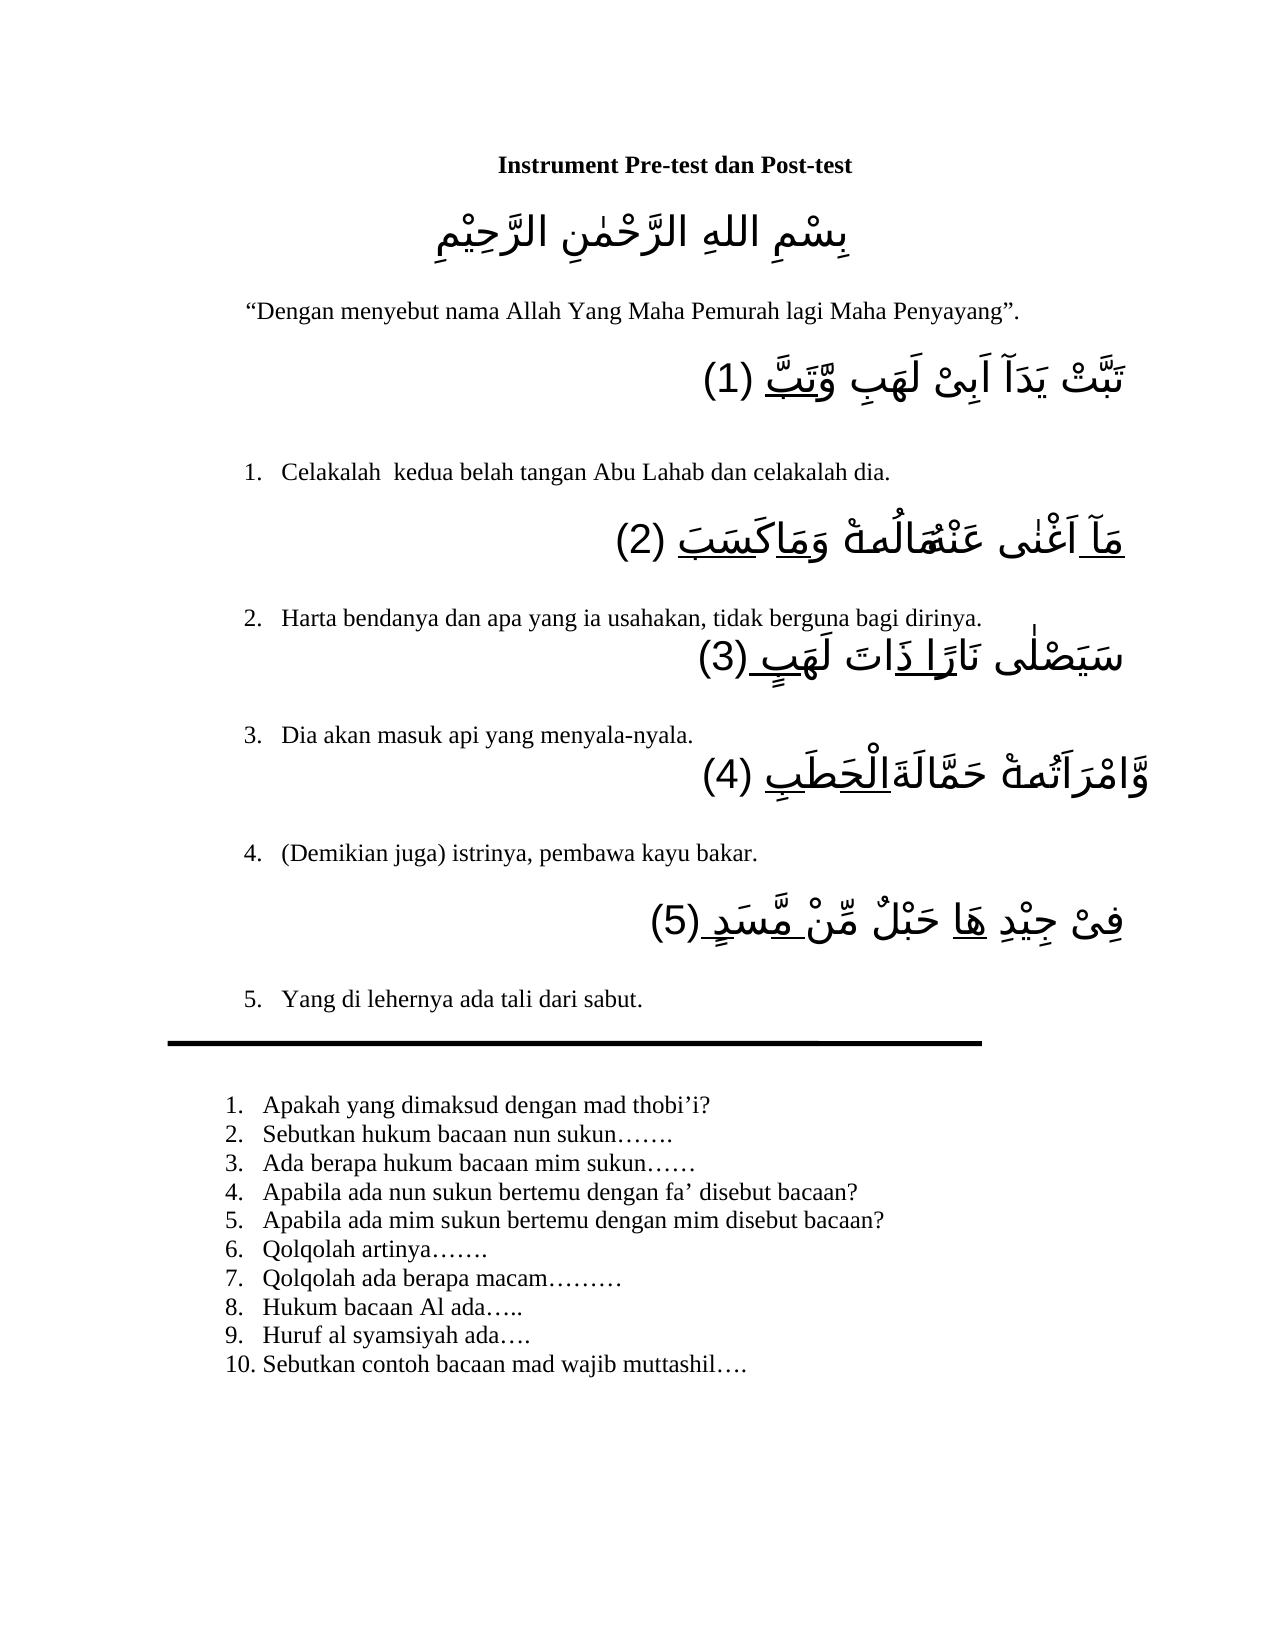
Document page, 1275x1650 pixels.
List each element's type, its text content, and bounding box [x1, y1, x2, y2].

list (Demikian juga) istrinya, pembawa kayu bakar. [244, 838, 1041, 867]
text وَّامْرَاَتُهٝ حَمَّالَةَالْحَطَبِ (4) [234, 749, 1125, 797]
text فِىْ جِيْدِ هَا حَبْلٌ مِّنْ مَّسَدٍ (5) [234, 895, 1125, 943]
list Apabila ada nun sukun bertemu dengan fa’ disebut bacaan? [225, 1177, 1125, 1205]
list Dia akan masuk api yang menyala-nyala. [244, 720, 1041, 749]
list Sebutkan contoh bacaan mad wajib muttashil…. [225, 1349, 1125, 1378]
list Sebutkan hukum bacaan nun sukun……. [225, 1119, 1125, 1148]
text “Dengan menyebut nama Allah Yang Maha Pemurah lagi Maha Penyayang”. [225, 296, 1041, 325]
text Instrument Pre-test dan Post-test [225, 150, 1125, 179]
list Hukum bacaan Al ada….. [225, 1292, 1125, 1320]
list Huruf al syamsiyah ada…. [225, 1320, 1125, 1349]
list Apakah yang dimaksud dengan mad thobi’i? [225, 1090, 1125, 1119]
list Apabila ada mim sukun bertemu dengan mim disebut bacaan? [225, 1205, 1125, 1234]
list Qolqolah ada berapa macam……… [225, 1263, 1125, 1292]
list Ada berapa hukum bacaan mim sukun…… [225, 1148, 1125, 1177]
text تَبَّتْ يَدَﺁ اَبِىْ لَهَبِ وَّتَبَّ (1) [234, 353, 1125, 401]
text بِسْمِ اللهِ الرَّحْمٰنِ الرَّحِيْمِ [234, 207, 1050, 255]
list Qolqolah artinya……. [225, 1234, 1125, 1263]
list Celakalah kedua belah tangan Abu Lahab dan celakalah dia. [244, 457, 1041, 486]
text سَيَصْلٰى نَارًا ذَاتَ لَهَبٍ (3) [234, 632, 1125, 680]
list Harta bendanya dan apa yang ia usahakan, tidak berguna bagi dirinya. [244, 603, 1041, 632]
text مَآ اَغْنٰى عَنْهُ مَالُهٝ وَمَاكَسَبَ (2) [234, 514, 1125, 562]
list Yang di lehernya ada tali dari sabut. [244, 984, 1041, 1013]
